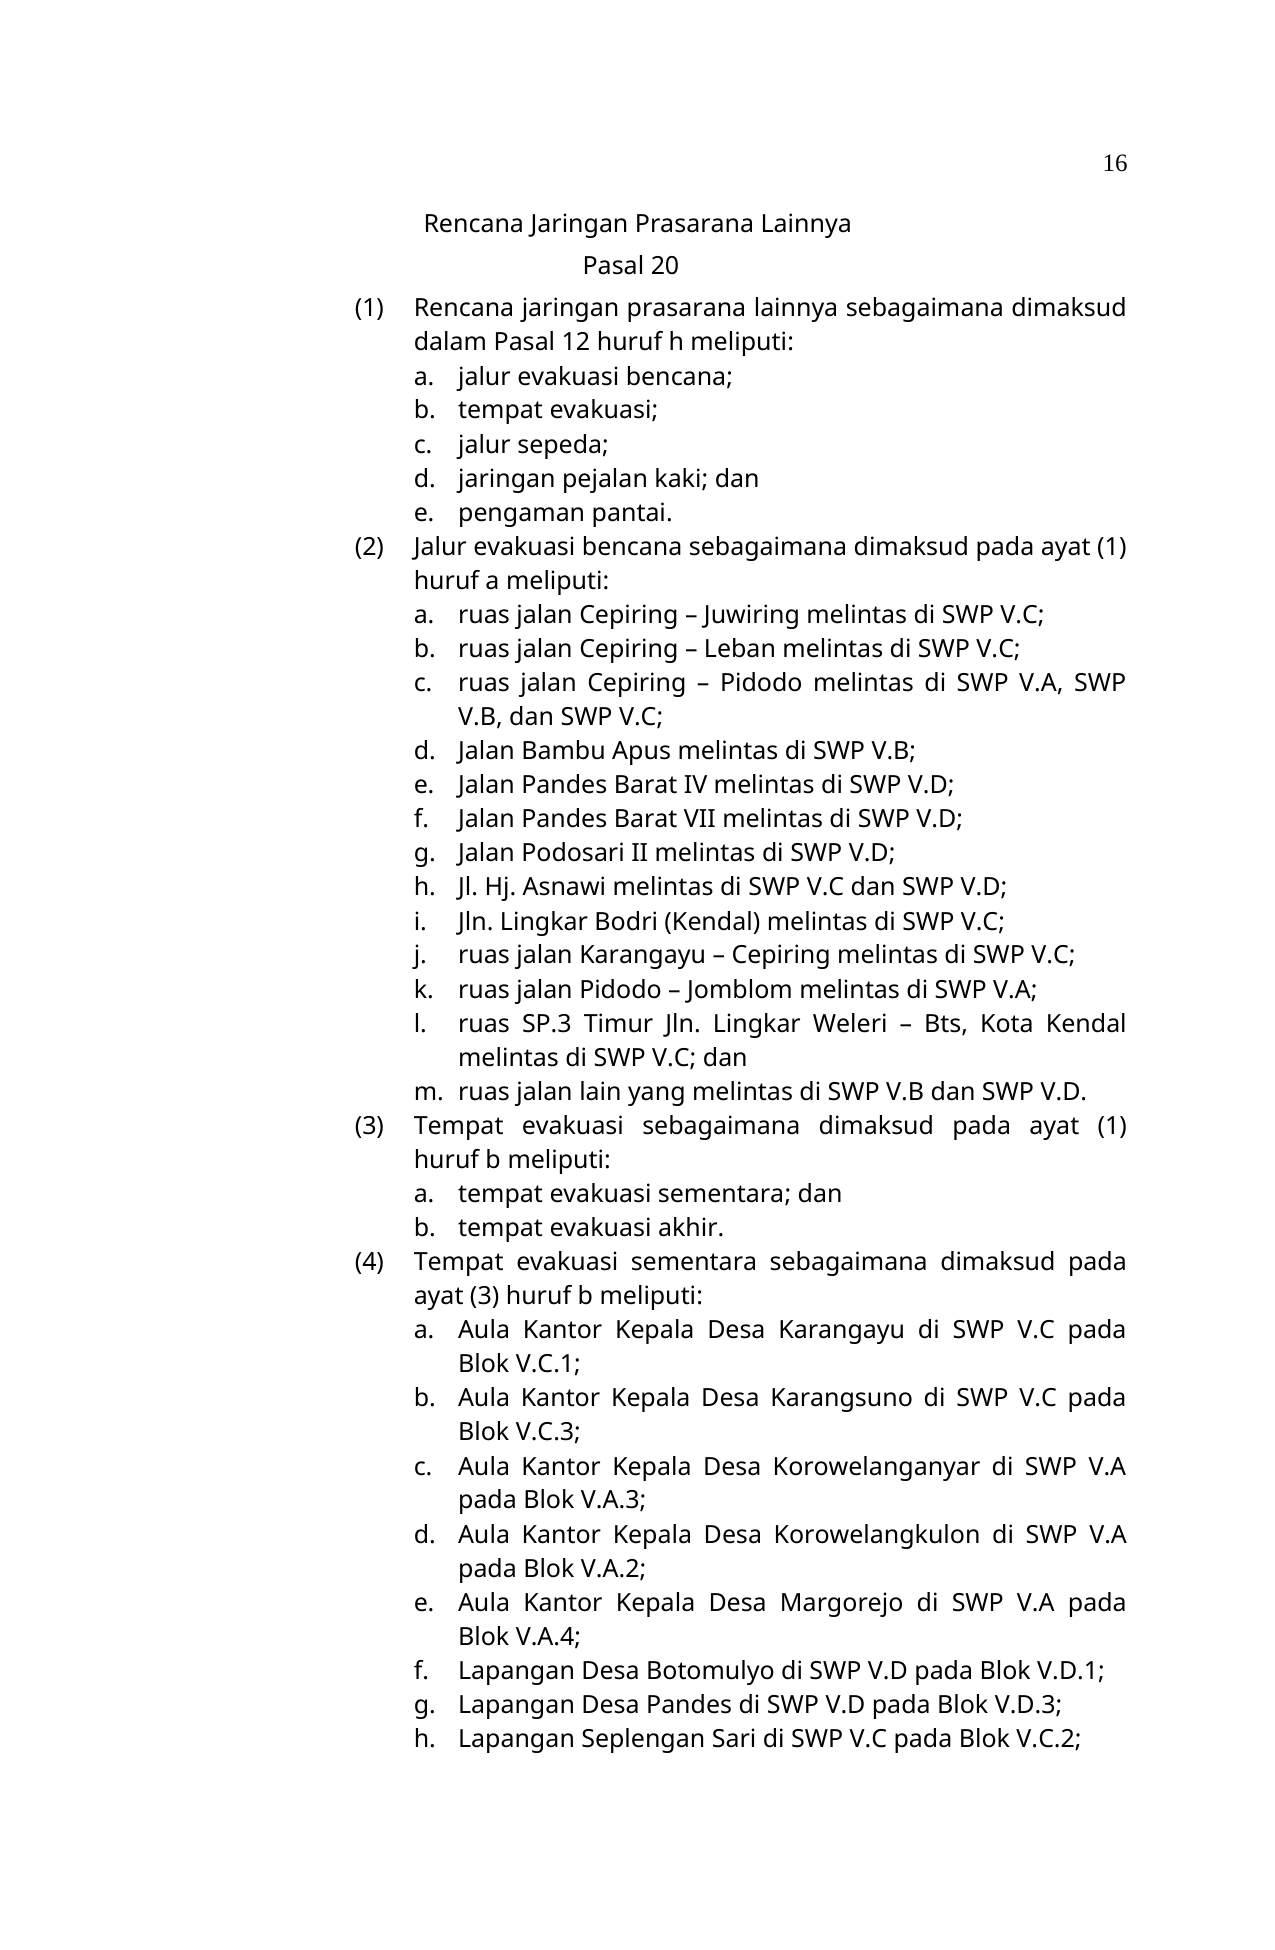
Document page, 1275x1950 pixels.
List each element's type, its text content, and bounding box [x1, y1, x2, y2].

list jalur sepeda; [413, 426, 1127, 460]
list Jalur evakuasi bencana sebagaimana dimaksud pada ayat (1) huruf a meliputi: [354, 528, 1127, 597]
list Aula Kantor Kepala Desa Margorejo di SWP V.A pada Blok V.A.4; [413, 1584, 1127, 1652]
list Jalan Pandes Barat VII melintas di SWP V.D; [413, 801, 1127, 835]
list Aula Kantor Kepala Desa Karangayu di SWP V.C pada Blok V.C.1; [413, 1312, 1127, 1380]
list Lapangan Desa Pandes di SWP V.D pada Blok V.D.3; [413, 1687, 1127, 1721]
list Jln. Lingkar Bodri (Kendal) melintas di SWP V.C; [413, 903, 1127, 937]
text Rencana Jaringan Prasarana Lainnya [148, 205, 1127, 239]
list tempat evakuasi sementara; dan [413, 1176, 1127, 1210]
list Aula Kantor Kepala Desa Karangsuno di SWP V.C pada Blok V.C.3; [413, 1380, 1127, 1448]
list jaringan pejalan kaki; dan [413, 460, 1127, 494]
list ruas jalan lain yang melintas di SWP V.B dan SWP V.D. [413, 1073, 1127, 1107]
list ruas jalan Pidodo – Jomblom melintas di SWP V.A; [413, 971, 1127, 1005]
list ruas jalan Cepiring – Juwiring melintas di SWP V.C; [413, 597, 1127, 631]
list Aula Kantor Kepala Desa Korowelanganyar di SWP V.A pada Blok V.A.3; [413, 1448, 1127, 1516]
list ruas jalan Karangayu – Cepiring melintas di SWP V.C; [413, 937, 1127, 971]
list Lapangan Desa Botomulyo di SWP V.D pada Blok V.D.1; [413, 1652, 1127, 1687]
list Jalan Podosari II melintas di SWP V.D; [413, 835, 1127, 869]
list Jalan Pandes Barat IV melintas di SWP V.D; [413, 767, 1127, 801]
list Jl. Hj. Asnawi melintas di SWP V.C dan SWP V.D; [413, 869, 1127, 903]
list Tempat evakuasi sebagaimana dimaksud pada ayat (1) huruf b meliputi: [354, 1107, 1127, 1176]
list Tempat evakuasi sementara sebagaimana dimaksud pada ayat (3) huruf b meliputi: [354, 1244, 1127, 1312]
list pengaman pantai. [413, 494, 1127, 528]
list ruas SP.3 Timur Jln. Lingkar Weleri – Bts, Kota Kendal melintas di SWP V.C; dan [413, 1005, 1127, 1073]
list Lapangan Seplengan Sari di SWP V.C pada Blok V.C.2; [413, 1721, 1127, 1755]
list Aula Kantor Kepala Desa Korowelangkulon di SWP V.A pada Blok V.A.2; [413, 1516, 1127, 1584]
list Jalan Bambu Apus melintas di SWP V.B; [413, 733, 1127, 767]
list tempat evakuasi; [413, 392, 1127, 426]
list Rencana jaringan prasarana lainnya sebagaimana dimaksud dalam Pasal 12 huruf h meliputi: [354, 290, 1127, 358]
list ruas jalan Cepiring – Pidodo melintas di SWP V.A, SWP V.B, dan SWP V.C; [413, 665, 1127, 733]
list ruas jalan Cepiring – Leban melintas di SWP V.C; [413, 631, 1127, 665]
list tempat evakuasi akhir. [413, 1210, 1127, 1244]
list jalur evakuasi bencana; [413, 358, 1127, 392]
